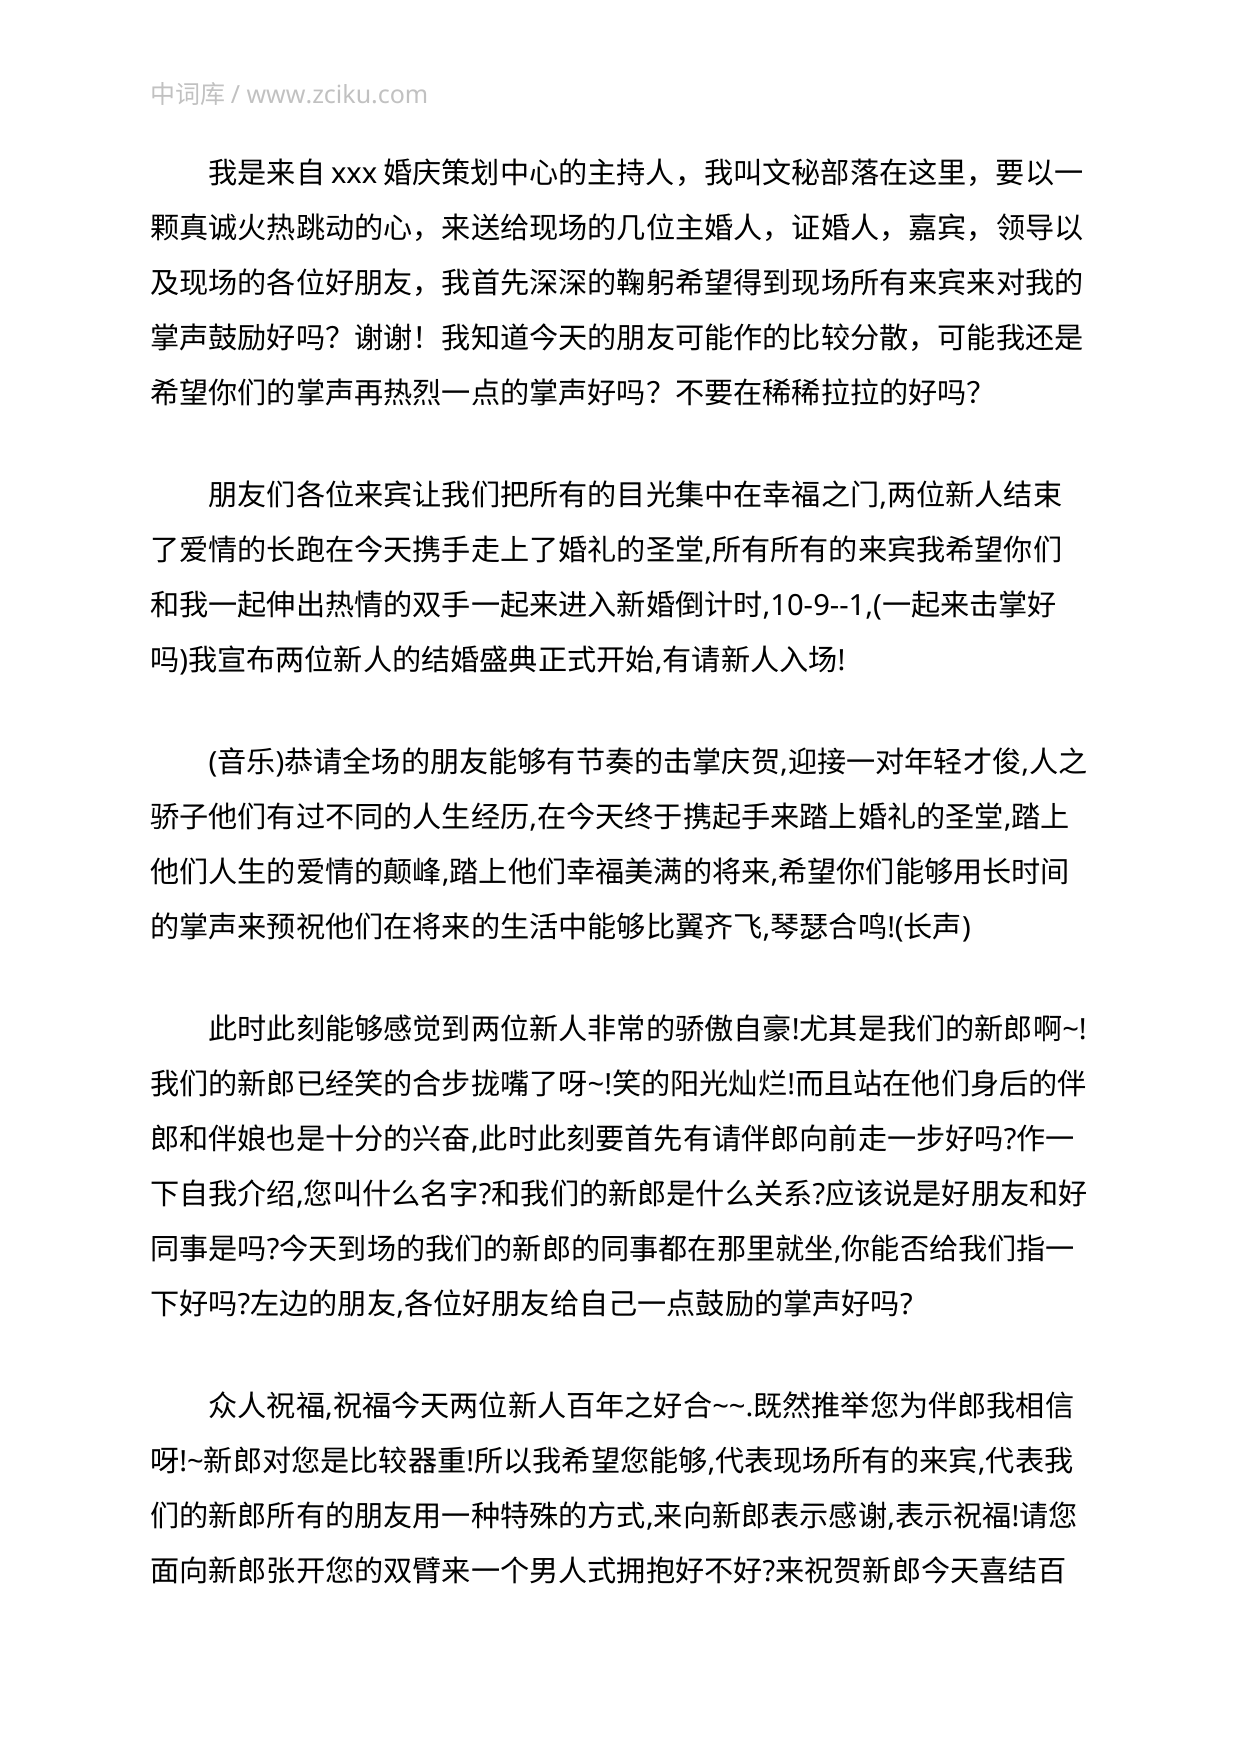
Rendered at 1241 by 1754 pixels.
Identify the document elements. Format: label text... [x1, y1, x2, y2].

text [150, 1382, 1090, 1590]
text 我是来自xxx婚庆策划中心的主持人，我叫文秘部落在这里，要以一颗真诚火热跳动的心，来送给现场的几位主婚人，证婚人，嘉宾，领导以及现场的各位好朋友，我首先深深的鞠躬希望得到现场所有来宾来对我的掌声鼓励好吗？谢谢！我知道今天的朋友可能作的比较分散，可能我还是希望你们的掌声再热烈一点的掌声好吗？不要在稀稀拉拉的好吗？ [150, 150, 1090, 412]
text (音乐)恭请全场的朋友能够有节奏的击掌庆贺,迎接一对年轻才俊,人之骄子他们有过不同的人生经历,在今天终于携起手来踏上婚礼的圣堂,踏上他们人生的爱情的颠峰,踏上他们幸福美满的将来,希望你们能够用长时间的掌声来预祝他们在将来的生活中能够比翼齐飞,琴瑟合鸣!(长声) [150, 738, 1090, 946]
text 此时此刻能够感觉到两位新人非常的骄傲自豪!尤其是我们的新郎啊~!我们的新郎已经笑的合步拢嘴了呀~!笑的阳光灿烂!而且站在他们身后的伴郎和伴娘也是十分的兴奋,此时此刻要首先有请伴郎向前走一步好吗?作一下自我介绍,您叫什么名字?和我们的新郎是什么关系?应该说是好朋友和好同事是吗?今天到场的我们的新郎的同事都在那里就坐,你能否给我们指一下好吗?左边的朋友,各位好朋友给自己一点鼓励的掌声好吗? [150, 1005, 1090, 1323]
text 朋友们各位来宾让我们把所有的目光集中在幸福之门,两位新人结束了爱情的长跑在今天携手走上了婚礼的圣堂,所有所有的来宾我希望你们和我一起伸出热情的双手一起来进入新婚倒计时,10-9--1,(一起来击掌好吗)我宣布两位新人的结婚盛典正式开始,有请新人入场! [150, 471, 1090, 679]
